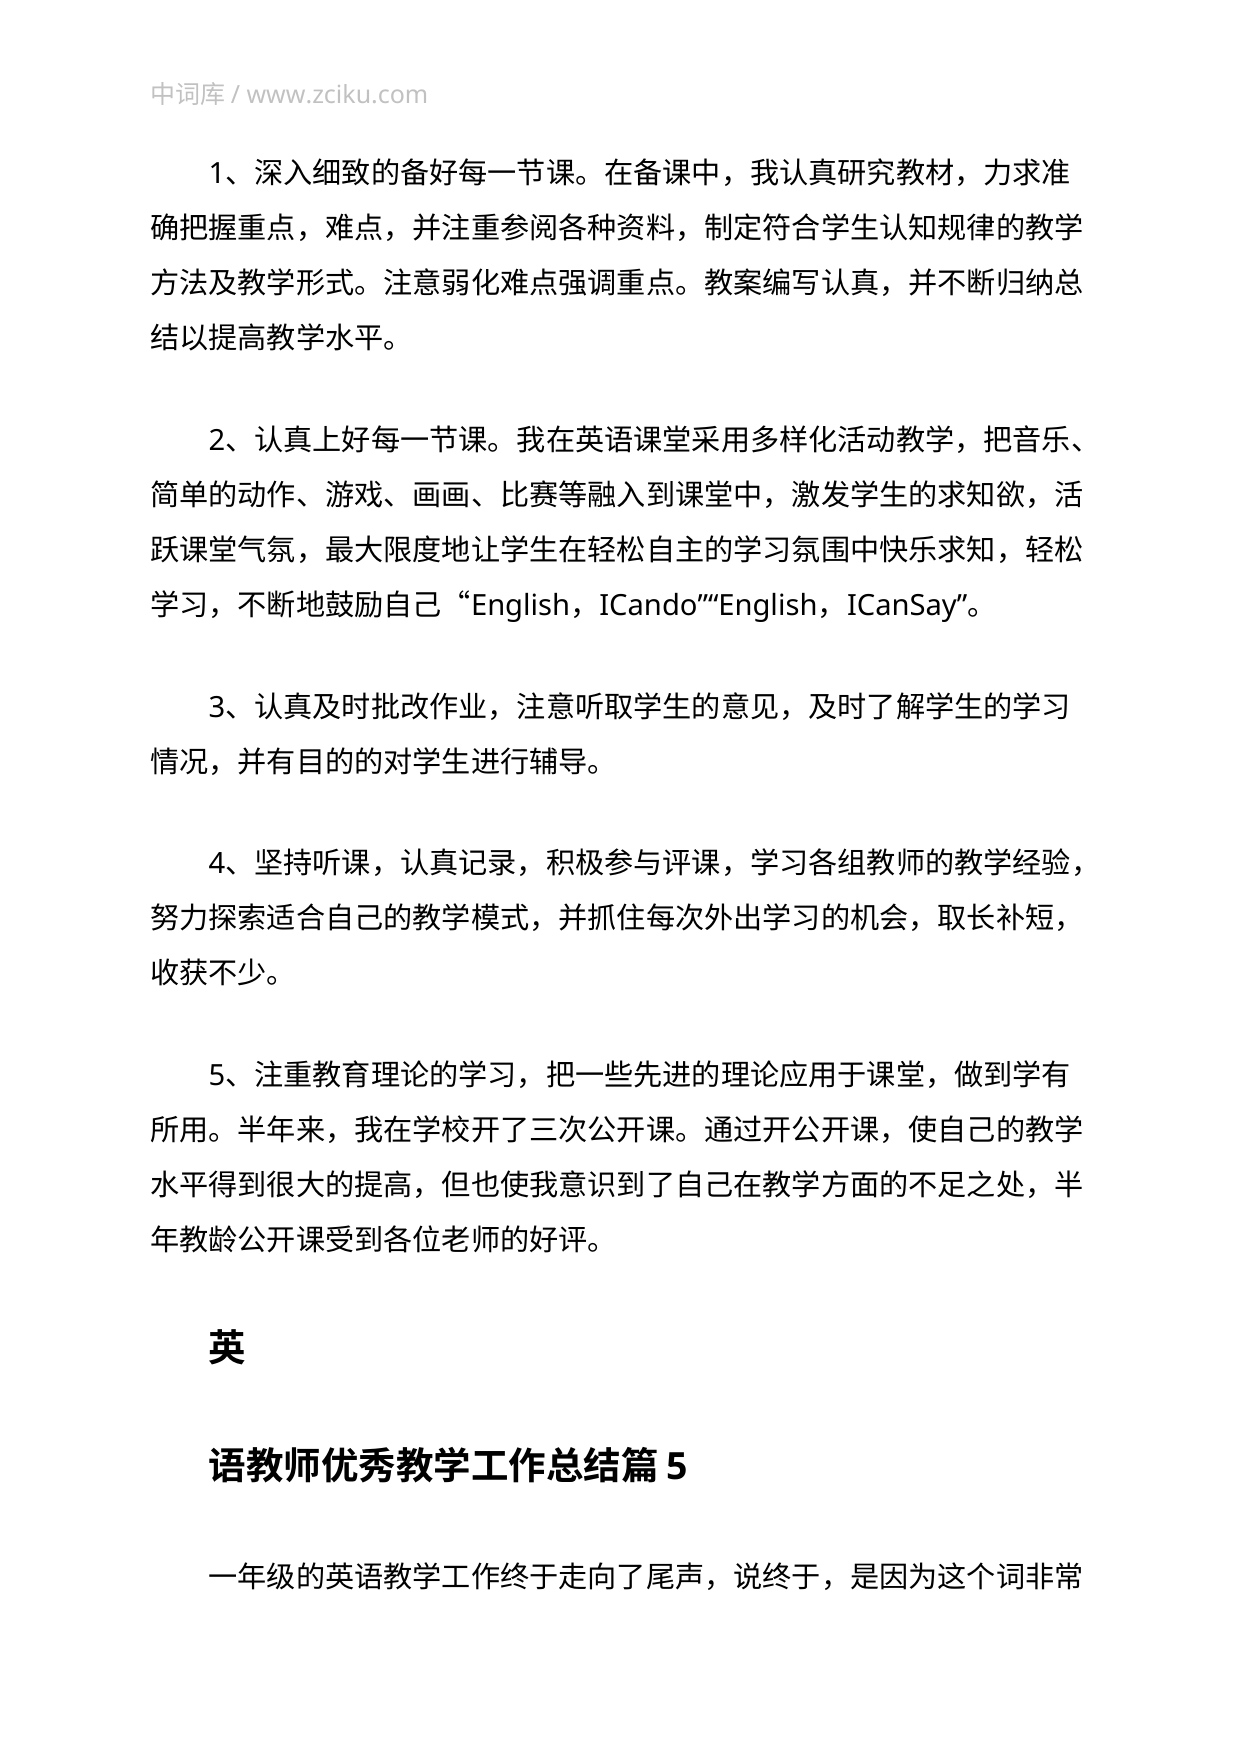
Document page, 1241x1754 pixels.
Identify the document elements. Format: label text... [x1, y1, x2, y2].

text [150, 1553, 1090, 1596]
text 英 [150, 1318, 1090, 1373]
text 2、认真上好每一节课。我在英语课堂采用多样化活动教学，把音乐、简单的动作、游戏、画画、比赛等融入到课堂中，激发学生的求知欲，活跃课堂气氛，最大限度地让学生在轻松自主的学习氛围中快乐求知，轻松学习，不断地鼓励自己“English，ICando”“English，ICanSay”。 [150, 417, 1090, 624]
text 3、认真及时批改作业，注意听取学生的意见，及时了解学生的学习情况，并有目的的对学生进行辅导。 [150, 683, 1090, 781]
text 1、深入细致的备好每一节课。在备课中，我认真研究教材，力求准确把握重点，难点，并注重参阅各种资料，制定符合学生认知规律的教学方法及教学形式。注意弱化难点强调重点。教案编写认真，并不断归纳总结以提高教学水平。 [150, 150, 1090, 357]
text 语教师优秀教学工作总结篇5 [150, 1436, 1090, 1490]
text 5、注重教育理论的学习，把一些先进的理论应用于课堂，做到学有所用。半年来，我在学校开了三次公开课。通过开公开课，使自己的教学水平得到很大的提高，但也使我意识到了自己在教学方面的不足之处，半年教龄公开课受到各位老师的好评。 [150, 1052, 1090, 1259]
text 4、坚持听课，认真记录，积极参与评课，学习各组教师的教学经验，努力探索适合自己的教学模式，并抓住每次外出学习的机会，取长补短，收获不少。 [150, 840, 1090, 992]
